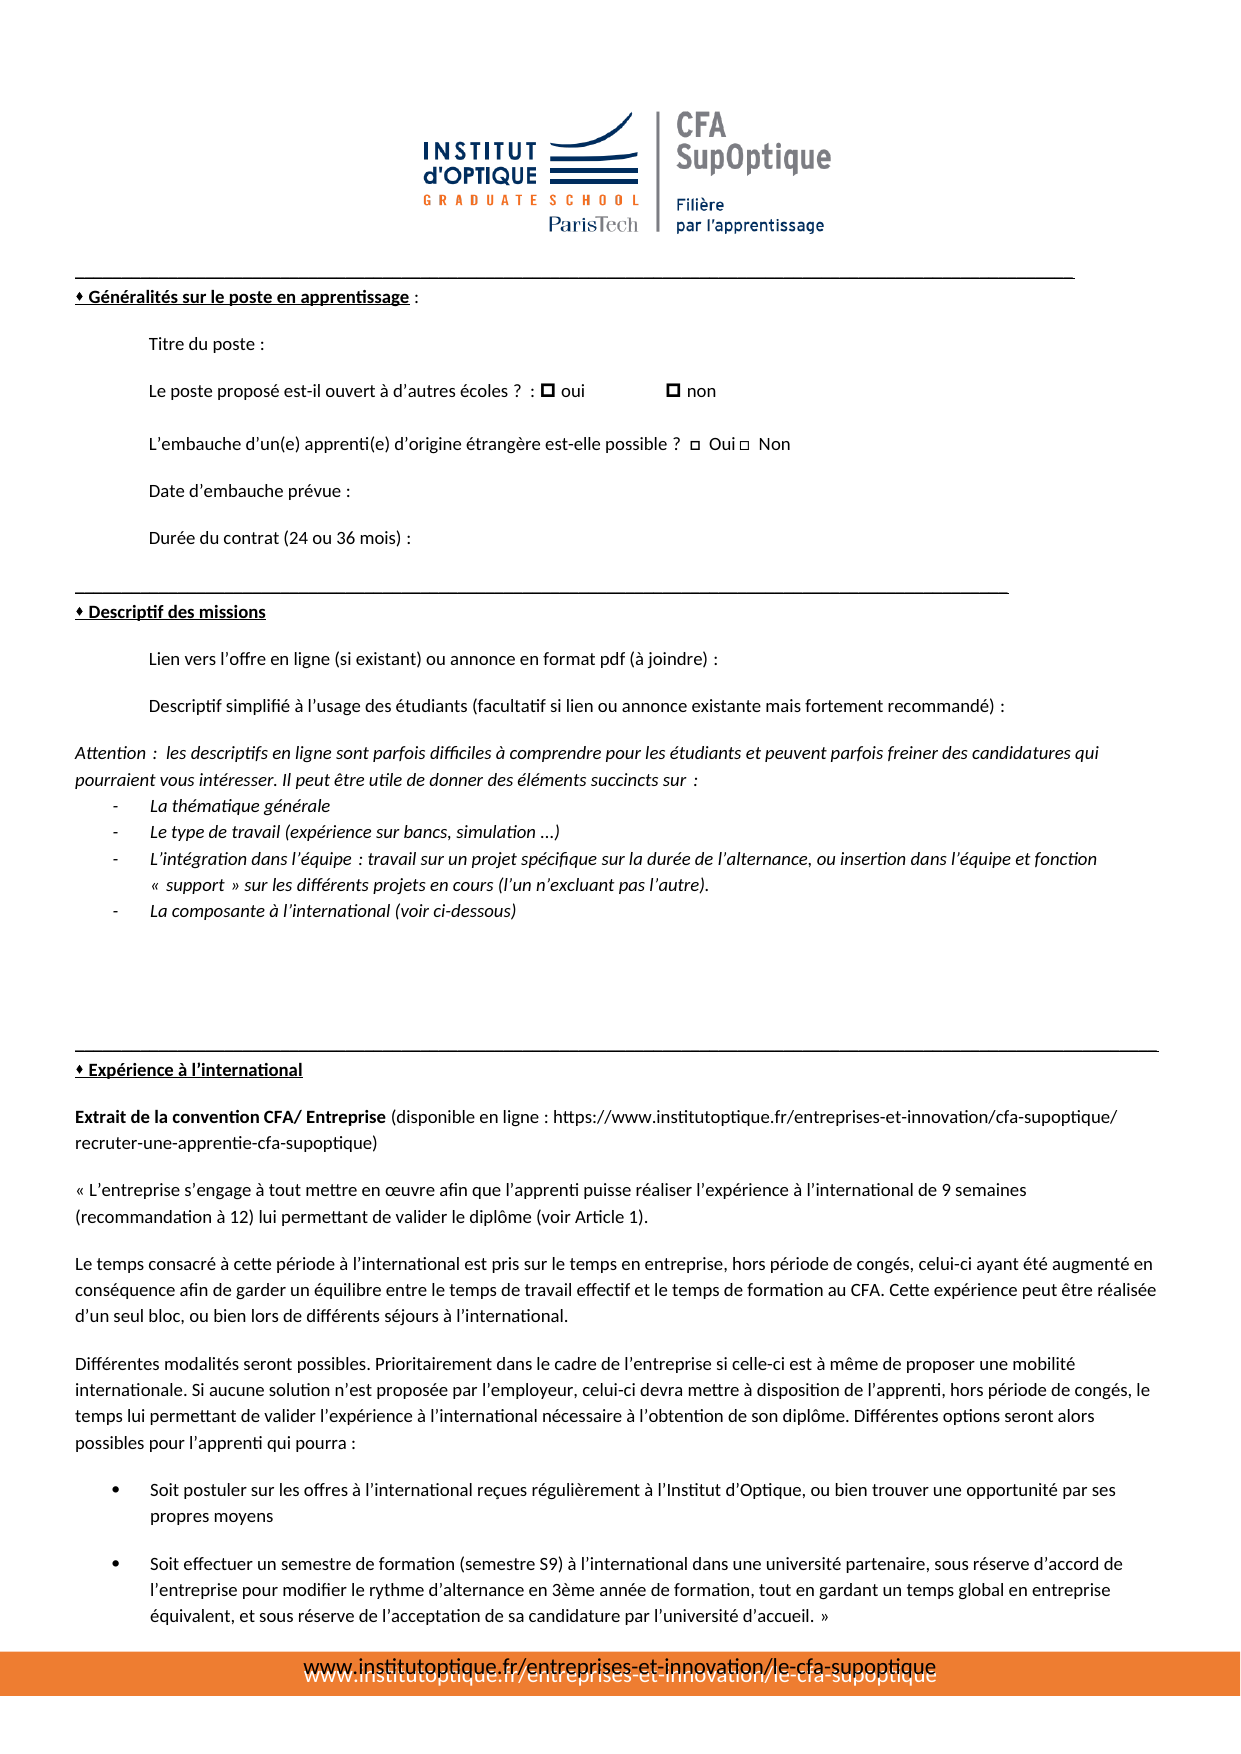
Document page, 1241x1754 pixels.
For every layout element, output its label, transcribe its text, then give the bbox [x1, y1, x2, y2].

text L’embauche d’un(e) apprenti(e) d’origine étrangère est-elle possible ? □ Oui □ Non [75, 432, 1165, 455]
text « L’entreprise s’engage à tout mettre en œuvre afin que l’apprenti puisse réaliser l’expérience à l’international de 9 semaines (recommandation à 12) lui permettant de valider le diplôme (voir Article 1). [75, 1178, 1165, 1228]
list Le type de travail (expérience sur bancs, simulation ...) [112, 821, 1165, 843]
list Soit postuler sur les offres à l’international reçues régulièrement à l’Institut d’Optique, ou bien trouver une opportunité par ses propres moyens [112, 1478, 1165, 1527]
text ____________________________________________________________________________________________________ [75, 573, 1165, 596]
list La thématique générale [112, 794, 1165, 817]
list Soit effectuer un semestre de formation (semestre S9) à l’international dans une université partenaire, sous réserve d’accord de l’entreprise pour modifier le rythme d’alternance en 3ème année de formation, tout en gardant un temps global en entreprise équivalent, et sous réserve de l’acceptation de sa candidature par l’université d’accueil. » [112, 1552, 1165, 1627]
text ___________________________________________________________________________________________________________ [75, 258, 1165, 281]
text Descriptif des missions [75, 600, 1165, 623]
list L’intégration dans l’équipe : travail sur un projet spécifique sur la durée de l’alternance, ou insertion dans l’équipe et fonction « support » sur les différents projets en cours (l’un n’excluant pas l’autre). [112, 847, 1165, 896]
text Descriptif simplifié à l’usage des étudiants (facultatif si lien ou annonce existante mais fortement recommandé) : [75, 694, 1165, 717]
text Durée du contrat (24 ou 36 mois) : [75, 526, 1165, 549]
text Lien vers l’offre en ligne (si existant) ou annonce en format pdf (à joindre) : [75, 647, 1165, 670]
text Le temps consacré à cette période à l’international est pris sur le temps en entreprise, hors période de congés, celui-ci ayant été augmenté en conséquence afin de garder un équilibre entre le temps de travail effectif et le temps de formation au CFA. Cette expérience peut être réalisée d’un seul bloc, ou bien lors de différents séjours à l’international. [75, 1252, 1165, 1328]
text Extrait de la convention CFA/ Entreprise (disponible en ligne : https://www.institutoptique.fr/entreprises-et-innovation/cfa-supoptique/recruter-une-apprentie-cfa-supoptique) [75, 1105, 1165, 1154]
text Généralités sur le poste en apprentissage : [75, 285, 1165, 308]
text Le poste proposé est-il ouvert à d’autres écoles ? : oui non [75, 379, 1165, 402]
text Titre du poste : [75, 332, 1165, 355]
text Expérience à l’international [75, 1058, 1165, 1081]
text Différentes modalités seront possibles. Prioritairement dans le cadre de l’entreprise si celle-ci est à même de proposer une mobilité internationale. Si aucune solution n’est proposée par l’employeur, celui-ci devra mettre à disposition de l’apprenti, hors période de congés, le temps lui permettant de valider l’expérience à l’international nécessaire à l’obtention de son diplôme. Différentes options seront alors possibles pour l’apprenti qui pourra : [75, 1352, 1165, 1454]
text Attention : les descriptifs en ligne sont parfois difficiles à comprendre pour les étudiants et peuvent parfois freiner des candidatures qui pourraient vous intéresser. Il peut être utile de donner des éléments succincts sur : [75, 741, 1165, 791]
text ____________________________________________________________________________________________________________________ [75, 1031, 1165, 1054]
text Date d’embauche prévue : [75, 479, 1165, 502]
list La composante à l’international (voir ci-dessous) [112, 899, 1165, 922]
